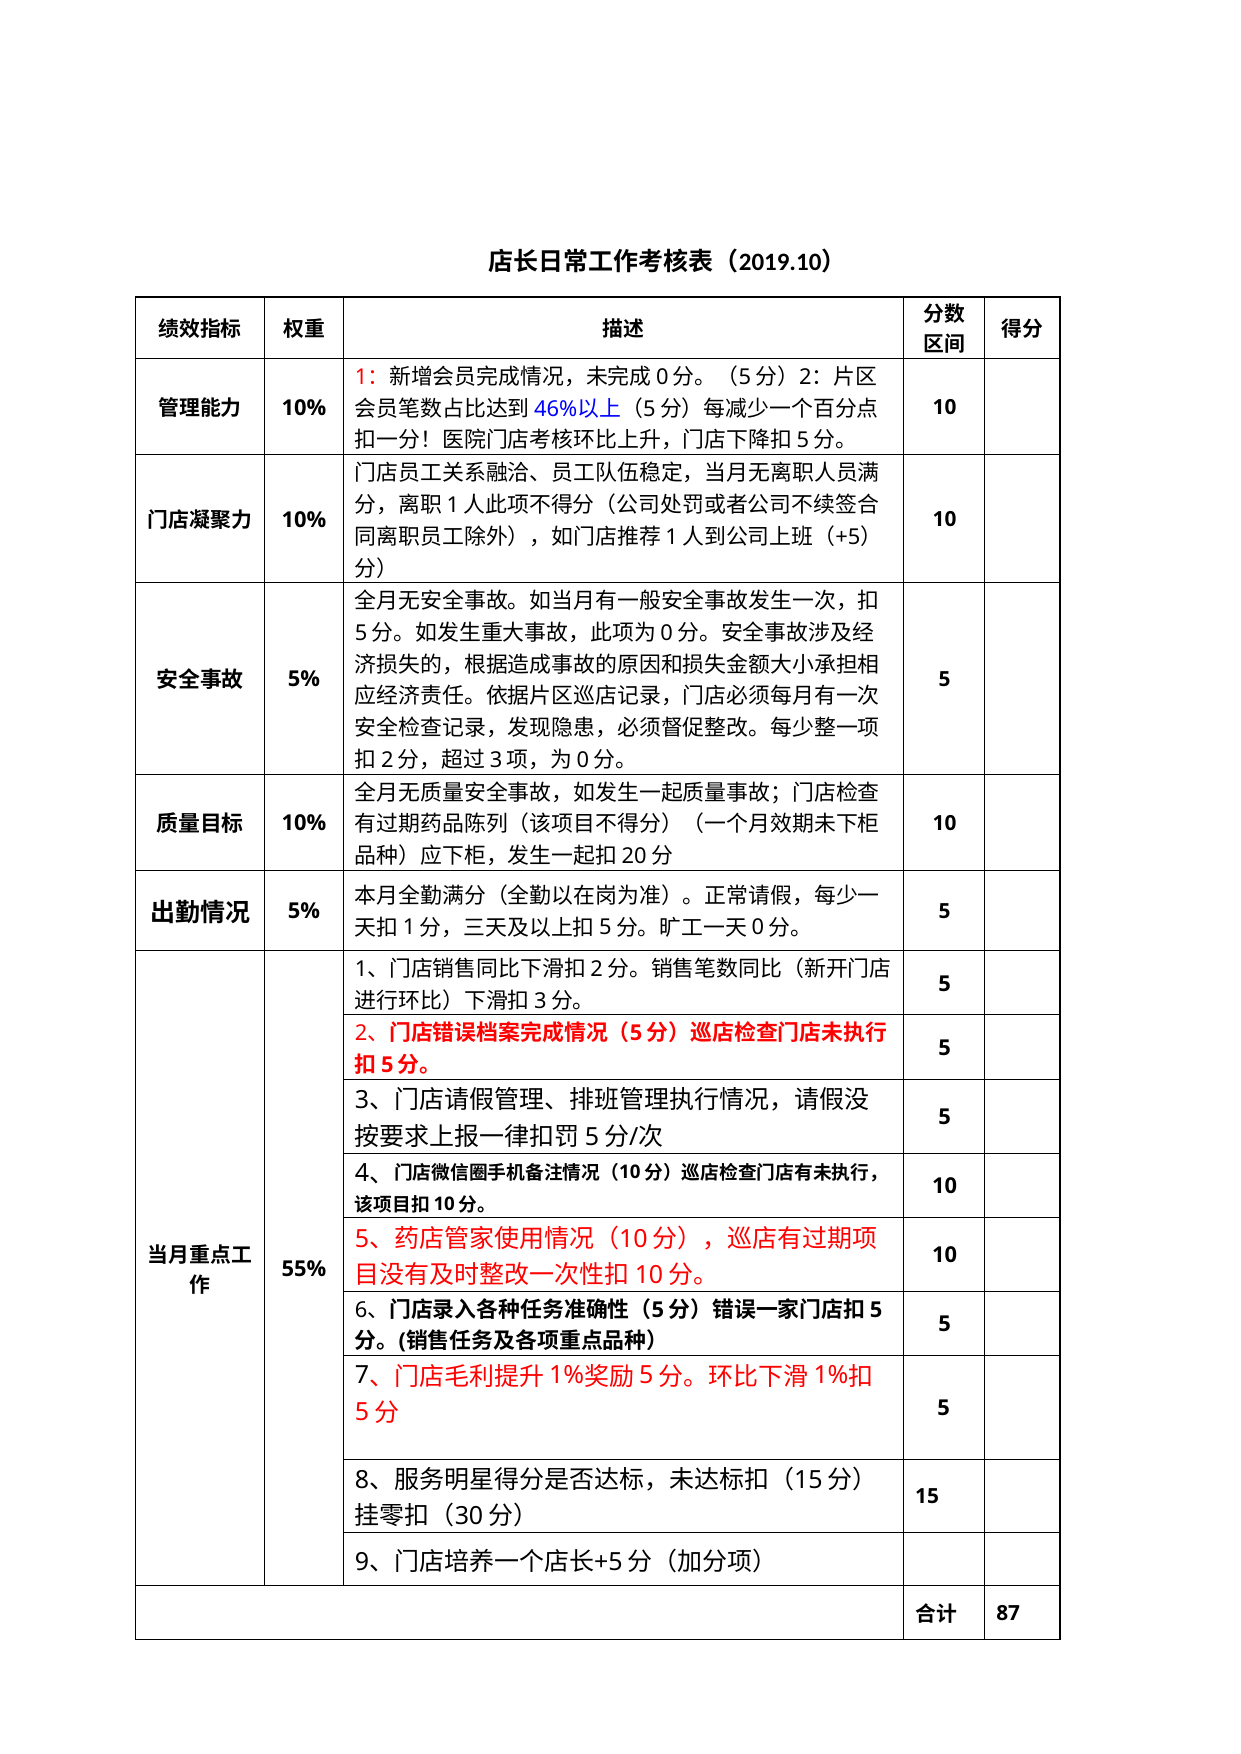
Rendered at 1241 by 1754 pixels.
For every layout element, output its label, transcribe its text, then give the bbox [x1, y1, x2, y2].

table_cell [985, 583, 1059, 773]
table_cell 合计 [904, 1586, 984, 1639]
table_cell 10 [904, 455, 984, 582]
table_cell [136, 1586, 903, 1639]
table_cell 10% [265, 359, 343, 454]
table_cell 5 [904, 871, 984, 950]
table_cell [985, 1356, 1059, 1458]
table_cell 5% [265, 871, 343, 950]
table_cell 15 [904, 1460, 984, 1532]
table_cell 出勤情况 [136, 871, 264, 950]
table_cell 10% [265, 455, 343, 582]
table_cell 10 [904, 1218, 984, 1291]
table_cell 8、服务明星得分是否达标，未达标扣（15分）挂零扣（30分） [344, 1460, 903, 1532]
table_cell [985, 1080, 1059, 1152]
table_cell 全月无质量安全事故，如发生一起质量事故；门店检查有过期药品陈列（该项目不得分）（一个月效期未下柜品种）应下柜，发生一起扣20分 [344, 775, 903, 869]
table_cell 管理能力 [136, 359, 264, 454]
table_cell 全月无安全事故。如当月有一般安全事故发生一次，扣5分。如发生重大事故，此项为0分。安全事故涉及经济损失的，根据造成事故的原因和损失金额大小承担相应经济责任。依据片区巡店记录，门店必须每月有一次安全检查记录，发现隐患，必须督促整改。每少整一项扣2分，超过3项，为0分。 [344, 583, 903, 773]
table_cell 5 [904, 951, 984, 1014]
table_cell 5 [904, 1356, 984, 1458]
table_cell 55% [265, 951, 343, 1585]
table_cell 9、门店培养一个店长+5分（加分项） [344, 1533, 903, 1585]
table_cell 1、门店销售同比下滑扣2分。销售笔数同比（新开门店进行环比）下滑扣3分。 [344, 951, 903, 1014]
table_cell [904, 1533, 984, 1585]
table_cell 5、药店管家使用情况（10分），巡店有过期项目没有及时整改一次性扣10分。 [344, 1218, 903, 1291]
table_cell 门店员工关系融洽、员工队伍稳定，当月无离职人员满分，离职1人此项不得分（公司处罚或者公司不续签合同离职员工除外），如门店推荐1人到公司上班（+5）分） [344, 455, 903, 582]
table_cell 5 [904, 1080, 984, 1152]
table_cell 5% [265, 583, 343, 773]
table_cell 安全事故 [136, 583, 264, 773]
table_cell [985, 455, 1059, 582]
table_cell [985, 359, 1059, 454]
table_header 绩效指标 [136, 298, 264, 358]
table_cell 10 [904, 775, 984, 869]
text 店长日常工作考核表（2019.10） [187, 227, 1053, 292]
table_cell 10% [265, 775, 343, 869]
table_cell [985, 1292, 1059, 1355]
table_cell 87 [985, 1586, 1059, 1639]
table_cell 5 [904, 1292, 984, 1355]
table_cell 质量目标 [136, 775, 264, 869]
table_cell 5 [904, 583, 984, 773]
table_cell 当月重点工作 [136, 951, 264, 1585]
table_cell 7、门店毛利提升1%奖励5分。环比下滑1%扣5分 [344, 1356, 903, 1458]
table_header 权重 [265, 298, 343, 358]
table_cell 5 [904, 1015, 984, 1079]
table_cell 10 [904, 1154, 984, 1217]
table_cell [985, 775, 1059, 869]
table_cell [985, 871, 1059, 950]
table_cell 10 [904, 359, 984, 454]
table_cell 1：新增会员完成情况，未完成0分。（5分）2：片区会员笔数占比达到46%以上（5分）每减少一个百分点扣一分！医院门店考核环比上升，门店下降扣5分。 [344, 359, 903, 454]
table_cell [985, 1460, 1059, 1532]
table_cell 门店凝聚力 [136, 455, 264, 582]
table_cell 6、门店录入各种任务准确性（5分）错误一家门店扣5分。(销售任务及各项重点品种） [344, 1292, 903, 1355]
table_cell [985, 1154, 1059, 1217]
table_cell [985, 1533, 1059, 1585]
table_header 描述 [344, 298, 903, 358]
table_cell 3、门店请假管理、排班管理执行情况，请假没按要求上报一律扣罚5分/次 [344, 1080, 903, 1152]
table_header 分数 区间 [904, 298, 984, 358]
table_cell 4、门店微信圈手机备注情况（10分）巡店检查门店有未执行，该项目扣10分。 [344, 1154, 903, 1217]
table_header 得分 [985, 298, 1059, 358]
table_cell [985, 1218, 1059, 1291]
table_cell 本月全勤满分（全勤以在岗为准）。正常请假，每少一天扣1分，三天及以上扣5分。旷工一天0分。 [344, 871, 903, 950]
table_cell [985, 951, 1059, 1014]
table_cell 2、门店错误档案完成情况（5分）巡店检查门店未执行扣5分。 [344, 1015, 903, 1079]
table_cell [985, 1015, 1059, 1079]
